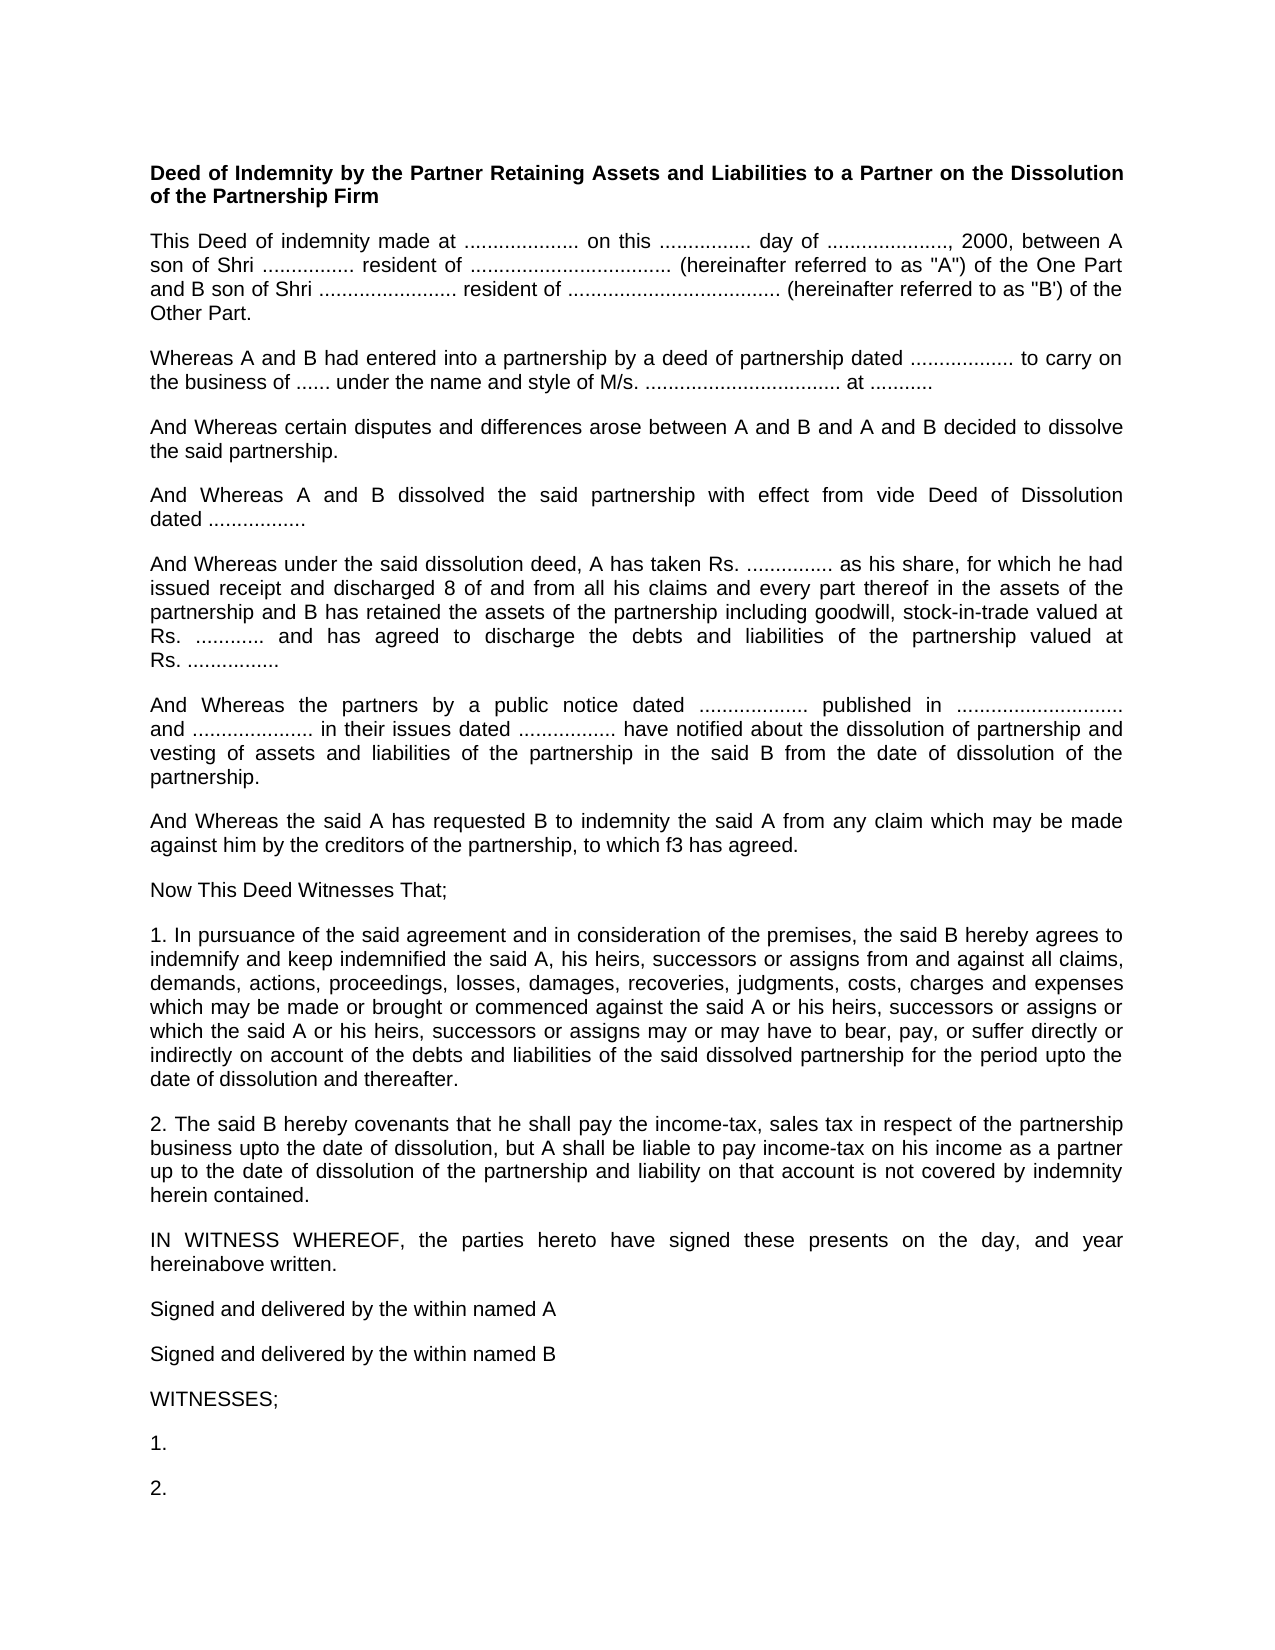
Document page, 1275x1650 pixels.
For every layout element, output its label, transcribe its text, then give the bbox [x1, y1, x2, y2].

text And Whereas the partners by a public notice dated ................... published in ............................. and ..................... in their issues dated ................. have notified about the dissolution of partnership and vesting of assets and liabilities of the partnership in the said B from the date of dissolution of the partnership. [150, 693, 1125, 788]
text And Whereas certain disputes and differences arose between A and B and A and B decided to dissolve the said partnership. [150, 414, 1125, 462]
text WITNESSES; [150, 1386, 1125, 1410]
text Signed and delivered by the within named A [150, 1297, 1125, 1321]
text Whereas A and B had entered into a partnership by a deed of partnership dated .................. to carry on the business of ...... under the name and style of M/s. .................................. at ........... [150, 346, 1125, 394]
text And Whereas the said A has requested B to indemnity the said A from any claim which may be made against him by the creditors of the partnership, to which f3 has agreed. [150, 809, 1125, 857]
text 1. In pursuance of the said agreement and in consideration of the premises, the said B hereby agrees to indemnify and keep indemnified the said A, his heirs, successors or assigns from and against all claims, demands, actions, proceedings, losses, damages, recoveries, judgments, costs, charges and expenses which may be made or brought or commenced against the said A or his heirs, successors or assigns or which the said A or his heirs, successors or assigns may or may have to bear, pay, or suffer directly or indirectly on account of the debts and liabilities of the said dissolved partnership for the period upto the date of dissolution and thereafter. [150, 923, 1125, 1091]
text Deed of Indemnity by the Partner Retaining Assets and Liabilities to a Partner on the Dissolution of the Partnership Firm [150, 160, 1125, 208]
text 2. The said B hereby covenants that he shall pay the income-tax, sales tax in respect of the partnership business upto the date of dissolution, but A shall be liable to pay income-tax on his income as a partner up to the date of dissolution of the partnership and liability on that account is not covered by indemnity herein contained. [150, 1111, 1125, 1207]
text Now This Deed Witnesses That; [150, 878, 1125, 902]
text This Deed of indemnity made at .................... on this ................ day of ....................., 2000, between A son of Shri ................ resident of ................................... (hereinafter referred to as "A") of the One Part and B son of Shri ........................ resident of ..................................... (hereinafter referred to as "B') of the Other Part. [150, 229, 1125, 325]
text 1. [150, 1431, 1125, 1455]
text 2. [150, 1476, 1125, 1500]
text And Whereas under the said dissolution deed, A has taken Rs. ............... as his share, for which he had issued receipt and discharged 8 of and from all his claims and every part thereof in the assets of the partnership and B has retained the assets of the partnership including goodwill, stock-in-trade valued at Rs. ............ and has agreed to discharge the debts and liabilities of the partnership valued at Rs. ................ [150, 552, 1125, 672]
text And Whereas A and B dissolved the said partnership with effect from vide Deed of Dissolution dated ................. [150, 483, 1125, 531]
text IN WITNESS WHEREOF, the parties hereto have signed these presents on the day, and year hereinabove written. [150, 1228, 1125, 1276]
text Signed and delivered by the within named B [150, 1342, 1125, 1366]
